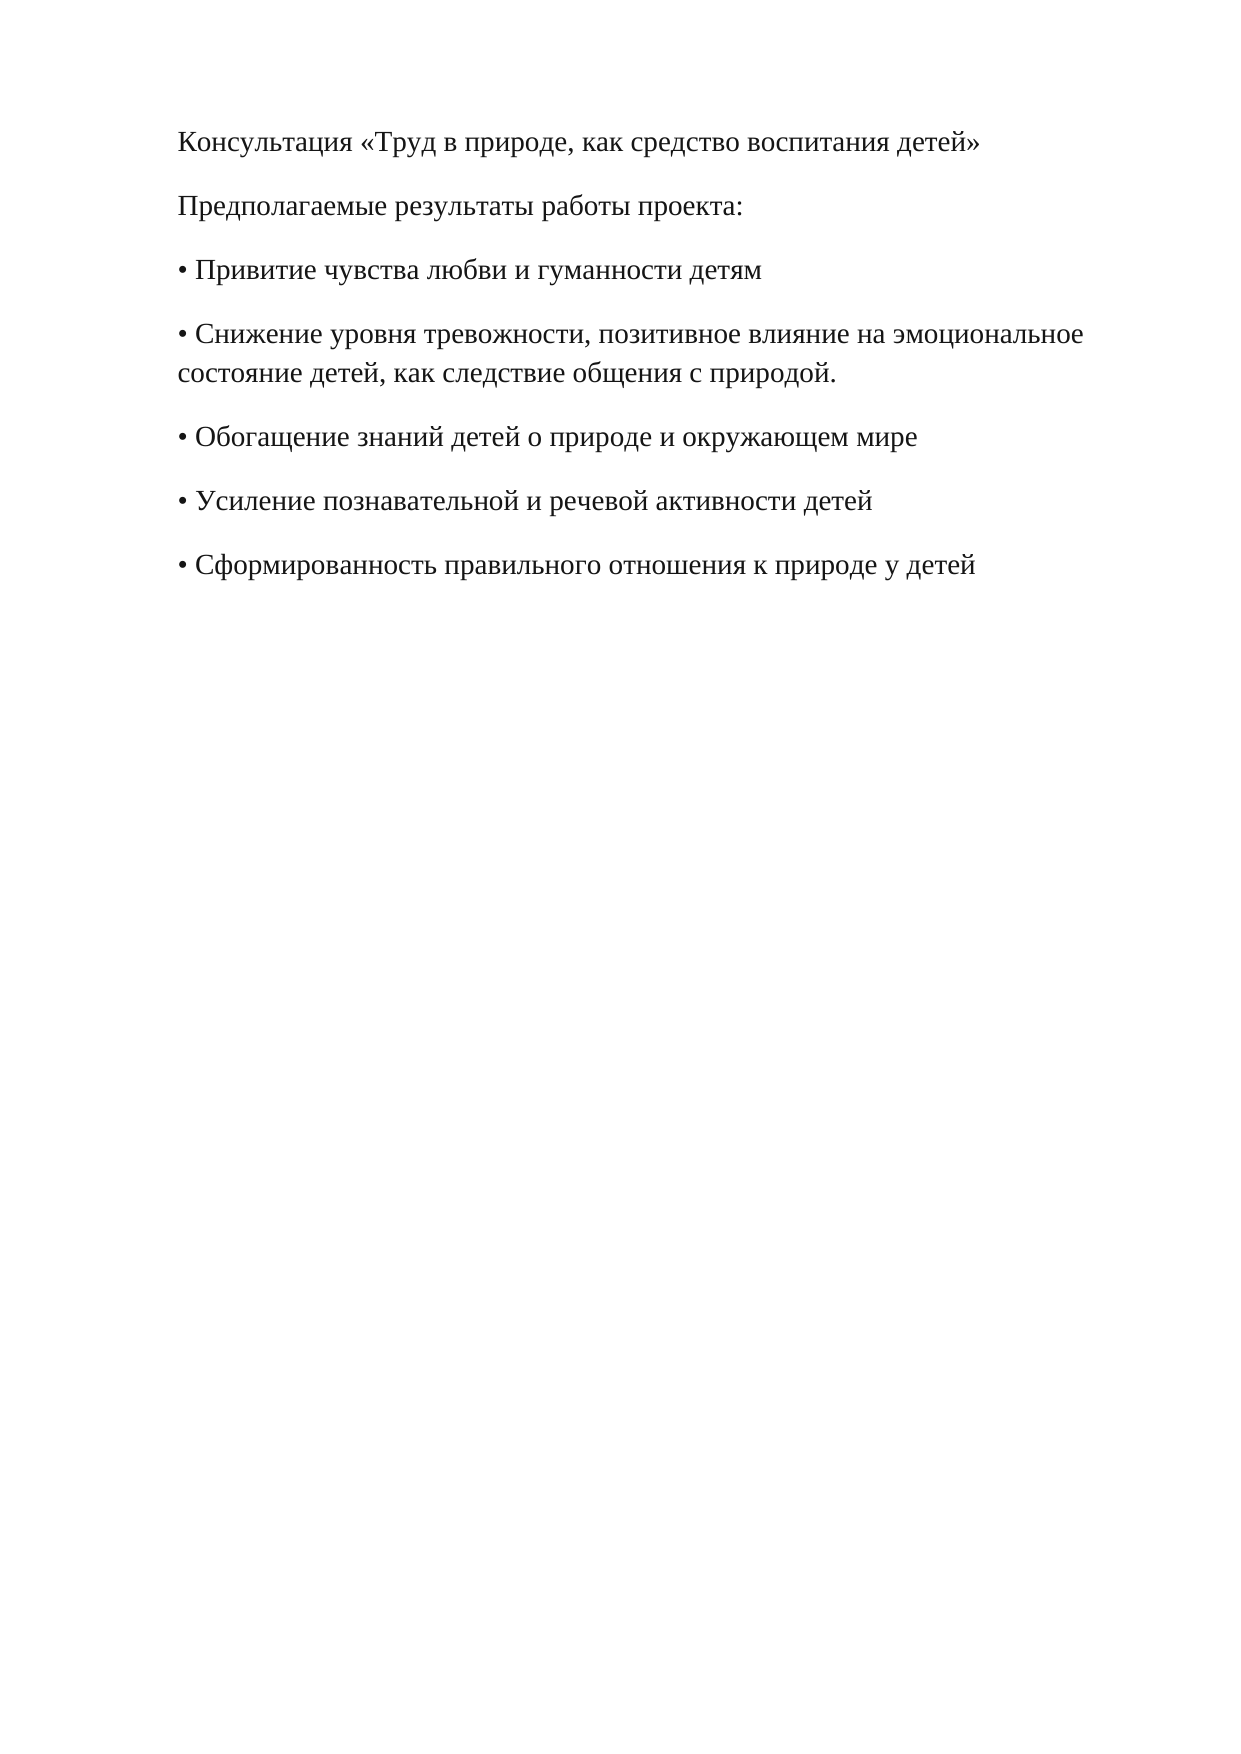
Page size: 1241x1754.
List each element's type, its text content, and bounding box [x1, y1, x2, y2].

text • Снижение уровня тревожности, позитивное влияние на эмоциональное состояние детей, как следствие общения с природой. [177, 310, 1152, 388]
text • Обогащение знаний детей о природе и окружающем мире [177, 413, 1152, 452]
text Предполагаемые результаты работы проекта: [177, 182, 1152, 221]
text Консультация «Труд в природе, как средство воспитания детей» [177, 118, 1152, 157]
text • Привитие чувства любви и гуманности детям [177, 246, 1152, 285]
text • Усиление познавательной и речевой активности детей [177, 477, 1152, 517]
text • Сформированность правильного отношения к природе у детей [177, 542, 1152, 581]
